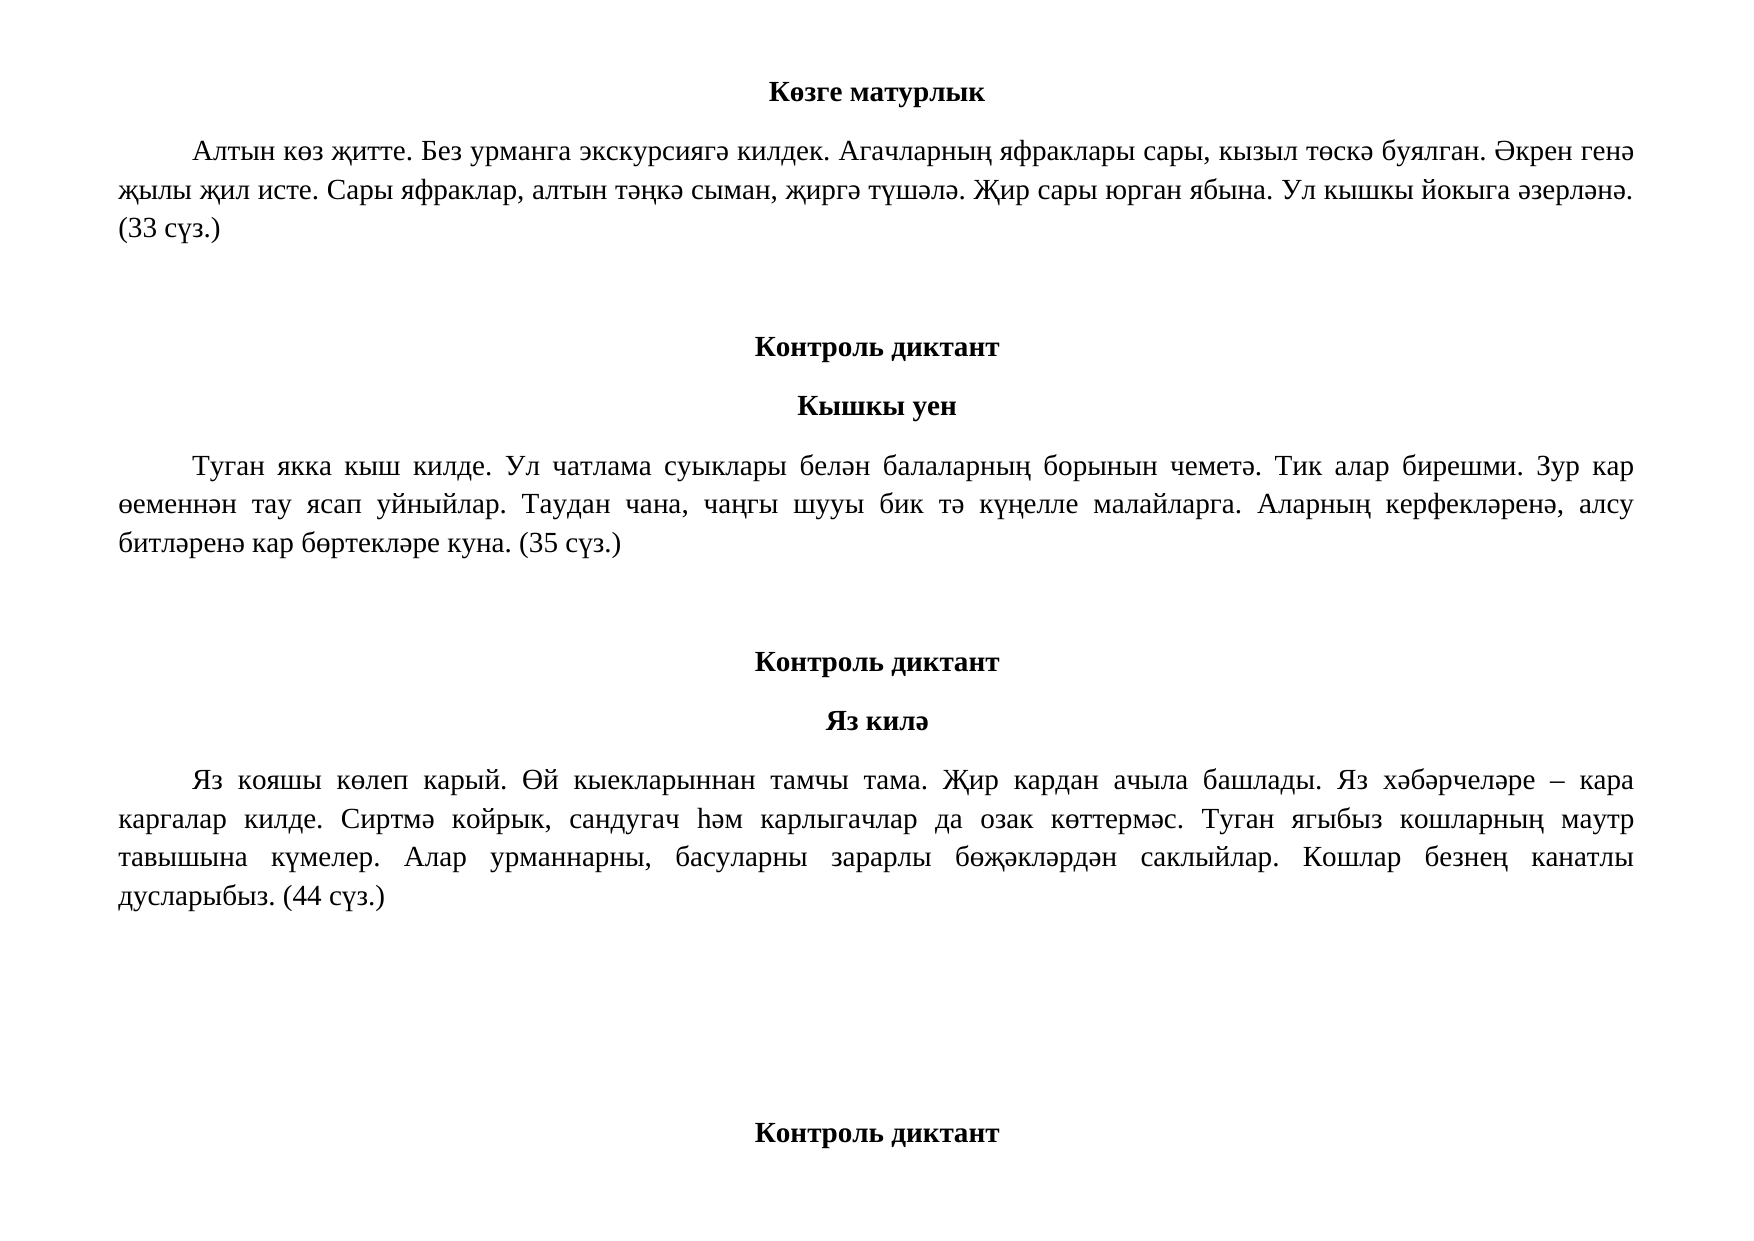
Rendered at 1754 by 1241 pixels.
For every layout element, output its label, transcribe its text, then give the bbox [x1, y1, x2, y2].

text Алтын көз җитте. Без урманга экскурсиягә килдек. Агачларның яфраклары сары, кызыл төскә буялган. Әкрен генә җылы җил исте. Сары яфраклар, алтын тәңкә сыман, җиргә түшәлә. Җир сары юрган ябына. Ул кышкы йокыга әзерләнә. (33 сүз.) [118, 133, 1636, 244]
text Яз килә [118, 703, 1636, 737]
text Туган якка кыш килде. Ул чатлама суыклары белән балаларның борынын чеметә. Тик алар бирешми. Зур кар өеменнән тау ясап уйныйлар. Таудан чана, чаңгы шууы бик тә күңелле малайларга. Аларның керфекләренә, алсу битләренә кар бөртекләре куна. (35 сүз.) [118, 448, 1636, 558]
text Контроль диктант [118, 1116, 1636, 1149]
text Яз кояшы көлеп карый. Өй кыекларыннан тамчы тама. Җир кардан ачыла башлады. Яз хәбәрчеләре – кара каргалар килде. Сиртмә койрык, сандугач һәм карлыгачлар да озак көттермәс. Туган ягыбыз кошларның маутр тавышына күмелер. Алар урманнарны, басуларны зарарлы бөҗәкләрдән саклыйлар. Кошлар безнең канатлы дусларыбыз. (44 сүз.) [118, 762, 1636, 912]
text Кышкы уен [118, 388, 1636, 422]
text Контроль диктант [118, 329, 1636, 363]
text Көзге матурлык [118, 74, 1636, 107]
text Контроль диктант [118, 644, 1636, 677]
